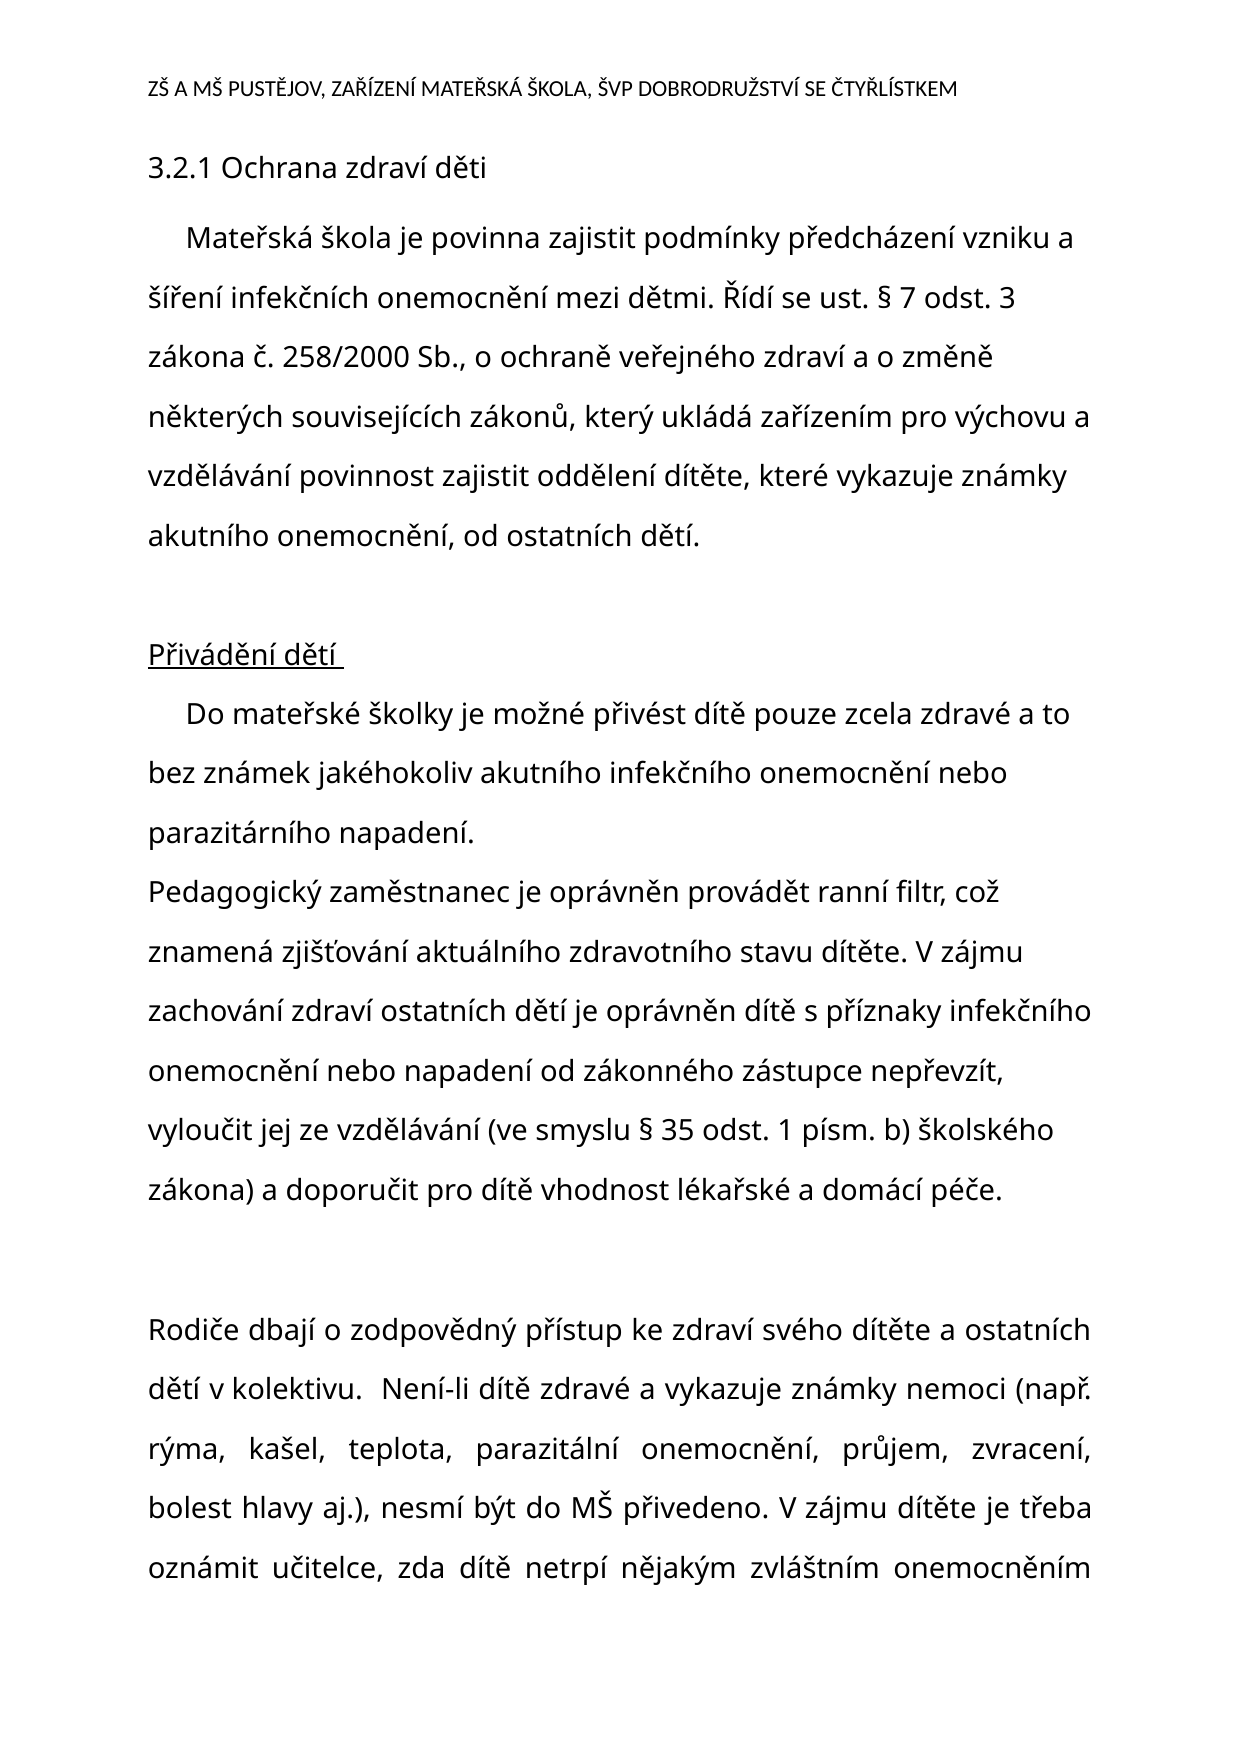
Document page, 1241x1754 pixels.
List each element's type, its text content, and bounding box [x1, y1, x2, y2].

text Přivádění dětí [148, 634, 1093, 673]
text Do mateřské školky je možné přivést dítě pouze zcela zdravé a to bez známek jakéhokoliv akutního infekčního onemocnění nebo parazitárního napadení. [148, 693, 1093, 852]
text 3.2.1 Ochrana zdraví děti [148, 148, 1093, 187]
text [148, 1309, 1093, 1587]
text Pedagogický zaměstnanec je oprávněn provádět ranní filtr, což znamená zjišťování aktuálního zdravotního stavu dítěte. V zájmu zachování zdraví ostatních dětí je oprávněn dítě s příznaky infekčního onemocnění nebo napadení od zákonného zástupce nepřevzít, vyloučit jej ze vzdělávání (ve smyslu § 35 odst. 1 písm. b) školského zákona) a doporučit pro dítě vhodnost lékařské a domácí péče. [148, 872, 1093, 1209]
text Mateřská škola je povinna zajistit podmínky předcházení vzniku a šíření infekčních onemocnění mezi dětmi. Řídí se ust. § 7 odst. 3 zákona č. 258/2000 Sb., o ochraně veřejného zdraví a o změně některých souvisejících zákonů, který ukládá zařízením pro výchovu a vzdělávání povinnost zajistit oddělení dítěte, které vykazuje známky akutního onemocnění, od ostatních dětí. [148, 217, 1093, 554]
